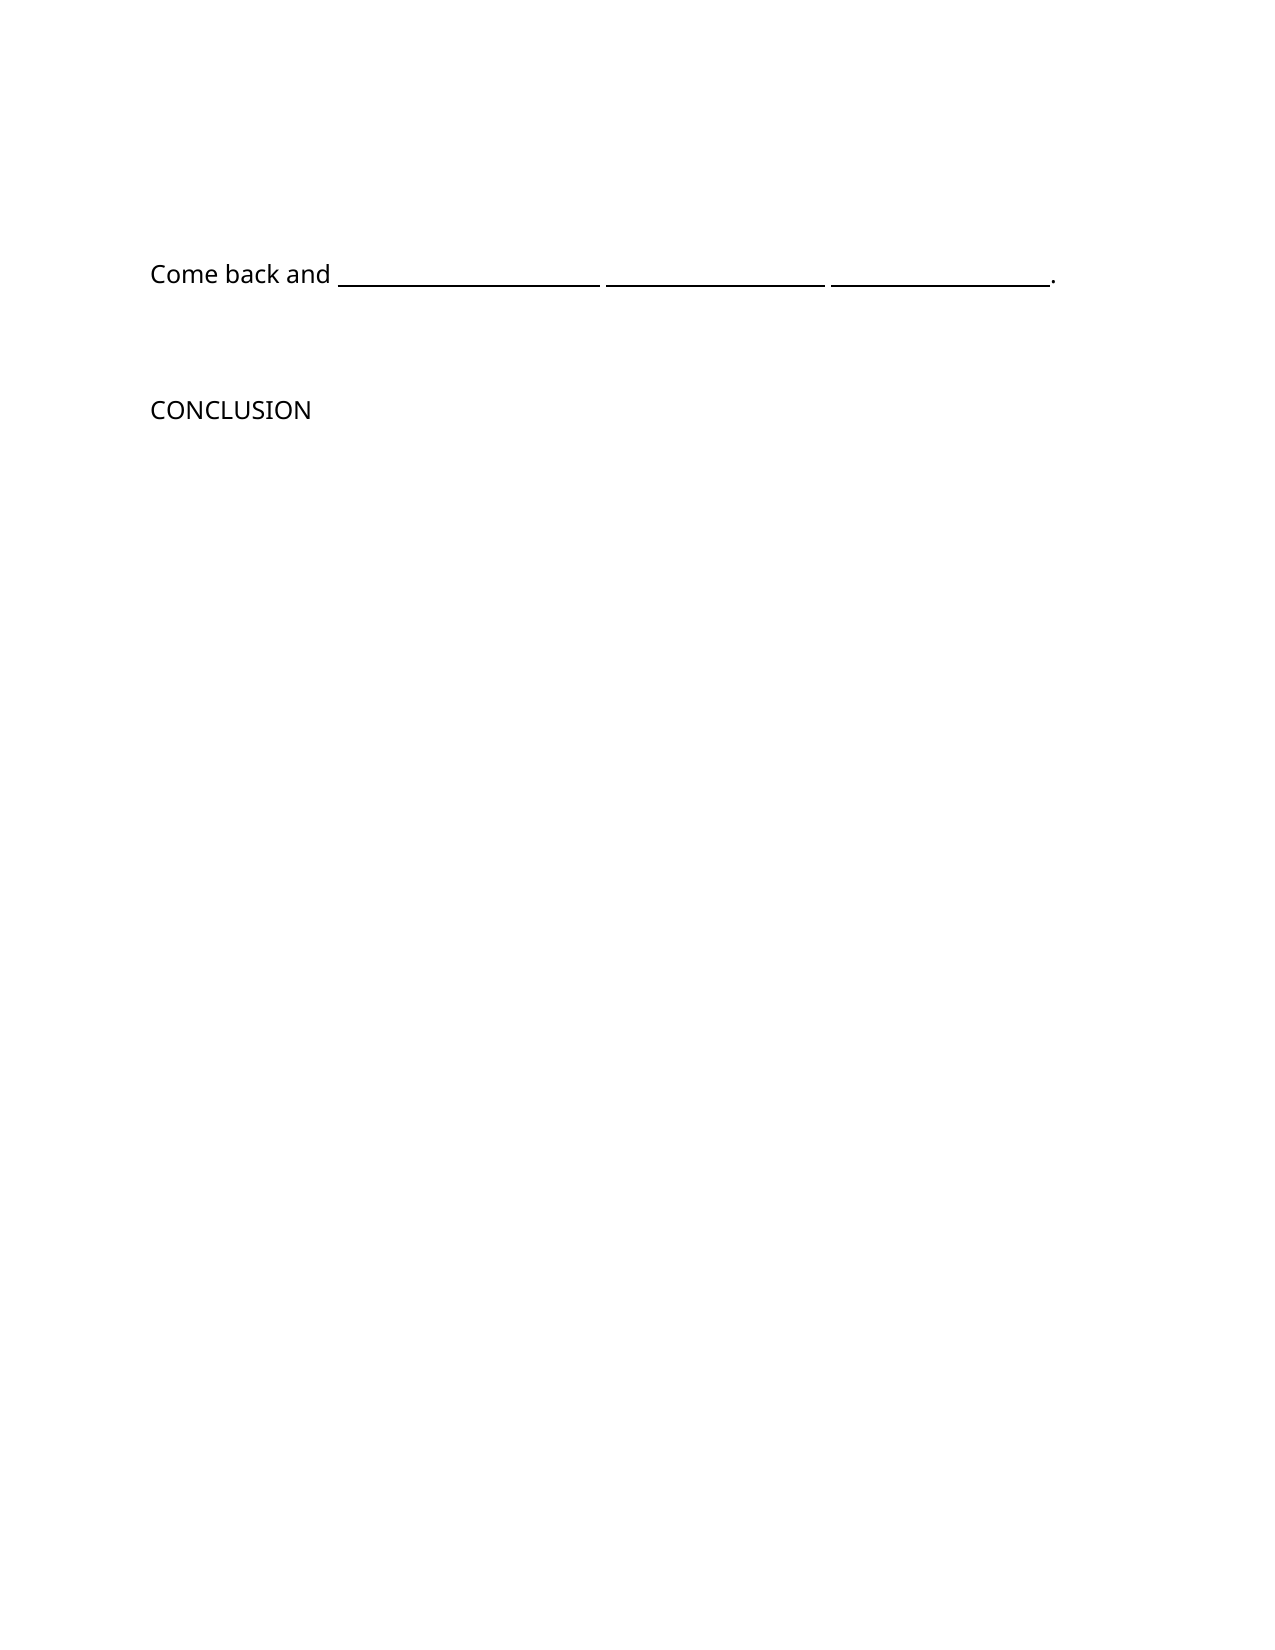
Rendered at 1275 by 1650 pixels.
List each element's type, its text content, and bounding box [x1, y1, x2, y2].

text CONCLUSION [150, 393, 1125, 427]
text Come back and . [150, 257, 1125, 291]
